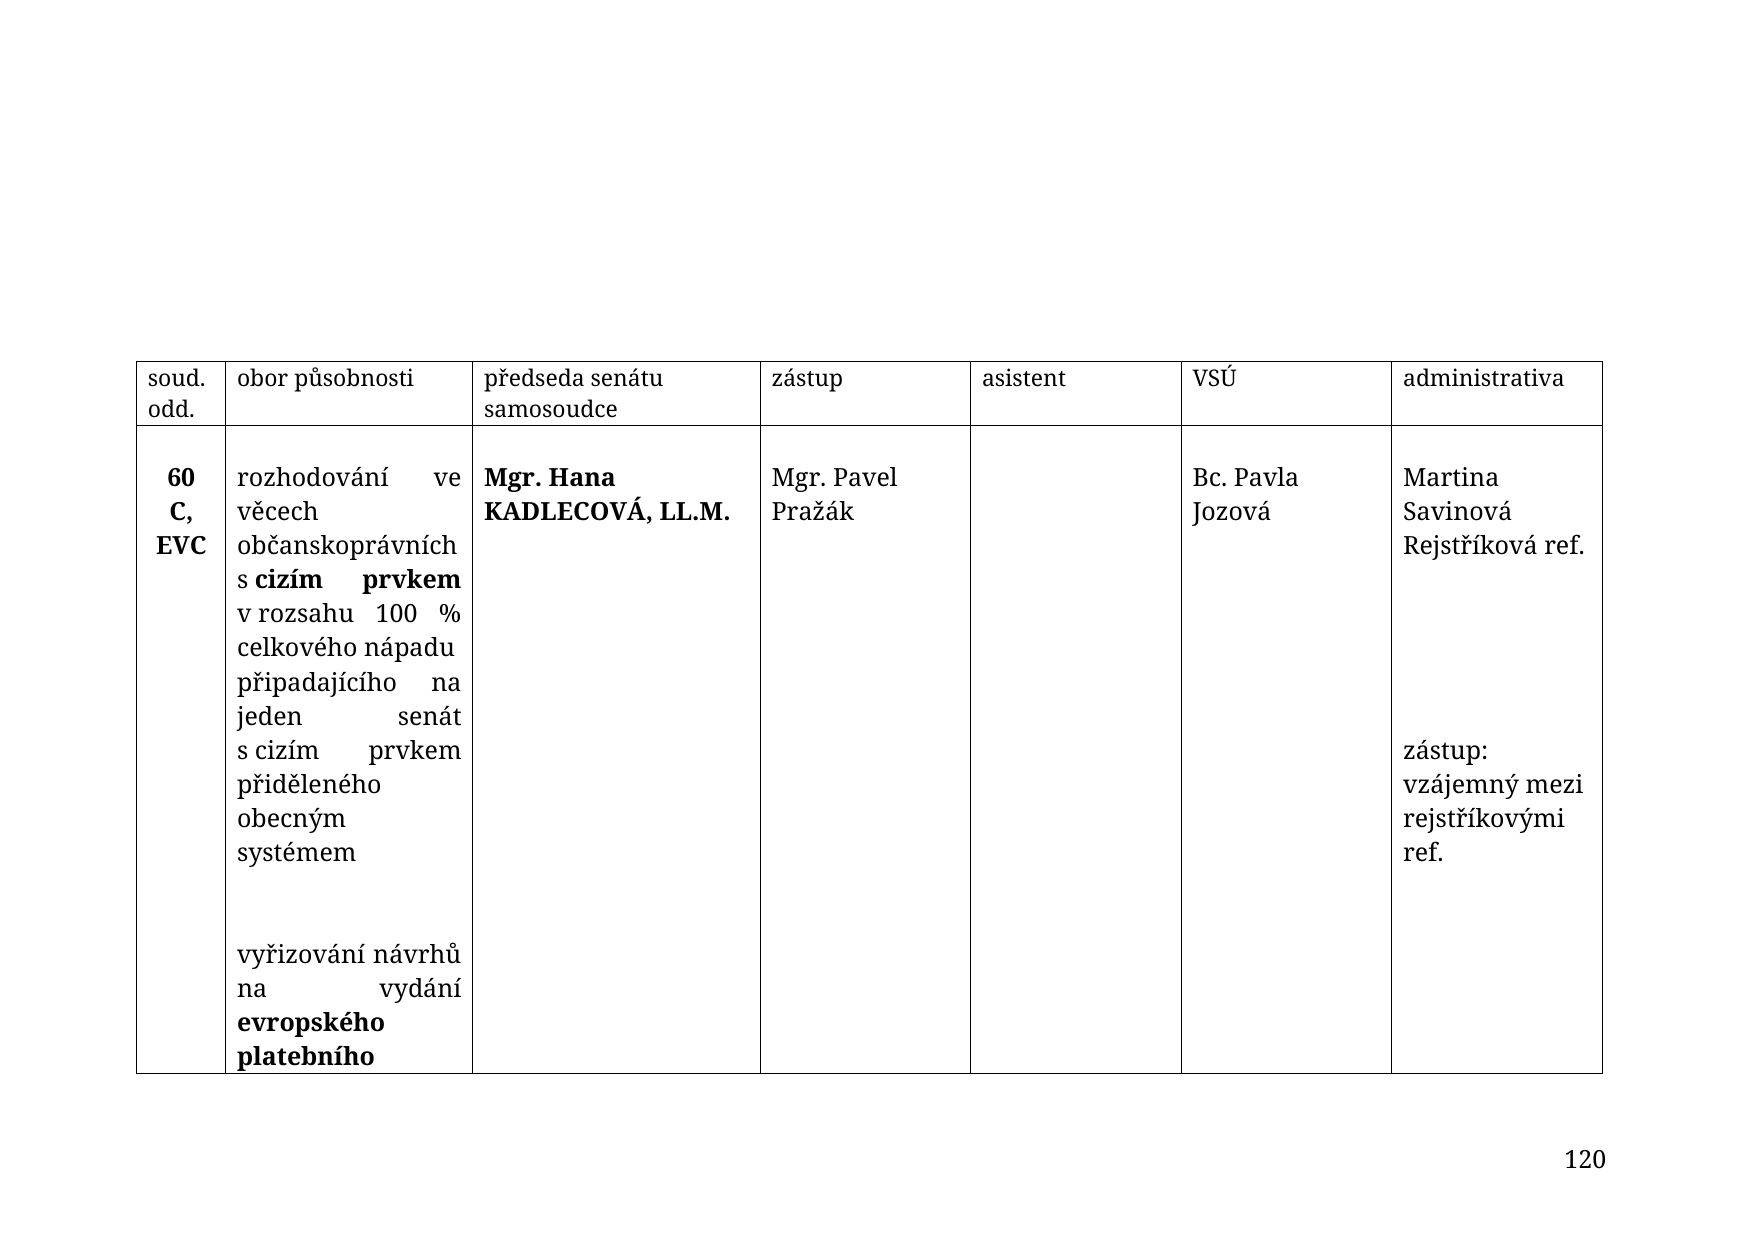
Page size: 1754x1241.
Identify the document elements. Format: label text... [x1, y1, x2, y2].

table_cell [1392, 426, 1602, 1073]
table_header soud. odd. [137, 362, 225, 425]
table_cell Mgr. Pavel Pražák [761, 426, 970, 1073]
table_cell 60 C, EVC [137, 426, 225, 1073]
table_header asistent [971, 362, 1181, 425]
table_cell Bc. Pavla Jozová [1182, 426, 1391, 1073]
table_header zástup [761, 362, 970, 425]
table_header administrativa [1392, 362, 1602, 425]
table_header VSÚ [1182, 362, 1391, 425]
table_header předseda senátu samosoudce [473, 362, 760, 425]
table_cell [473, 426, 760, 1073]
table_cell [226, 426, 472, 1073]
table_cell [971, 426, 1181, 1073]
table_header obor působnosti [226, 362, 472, 425]
